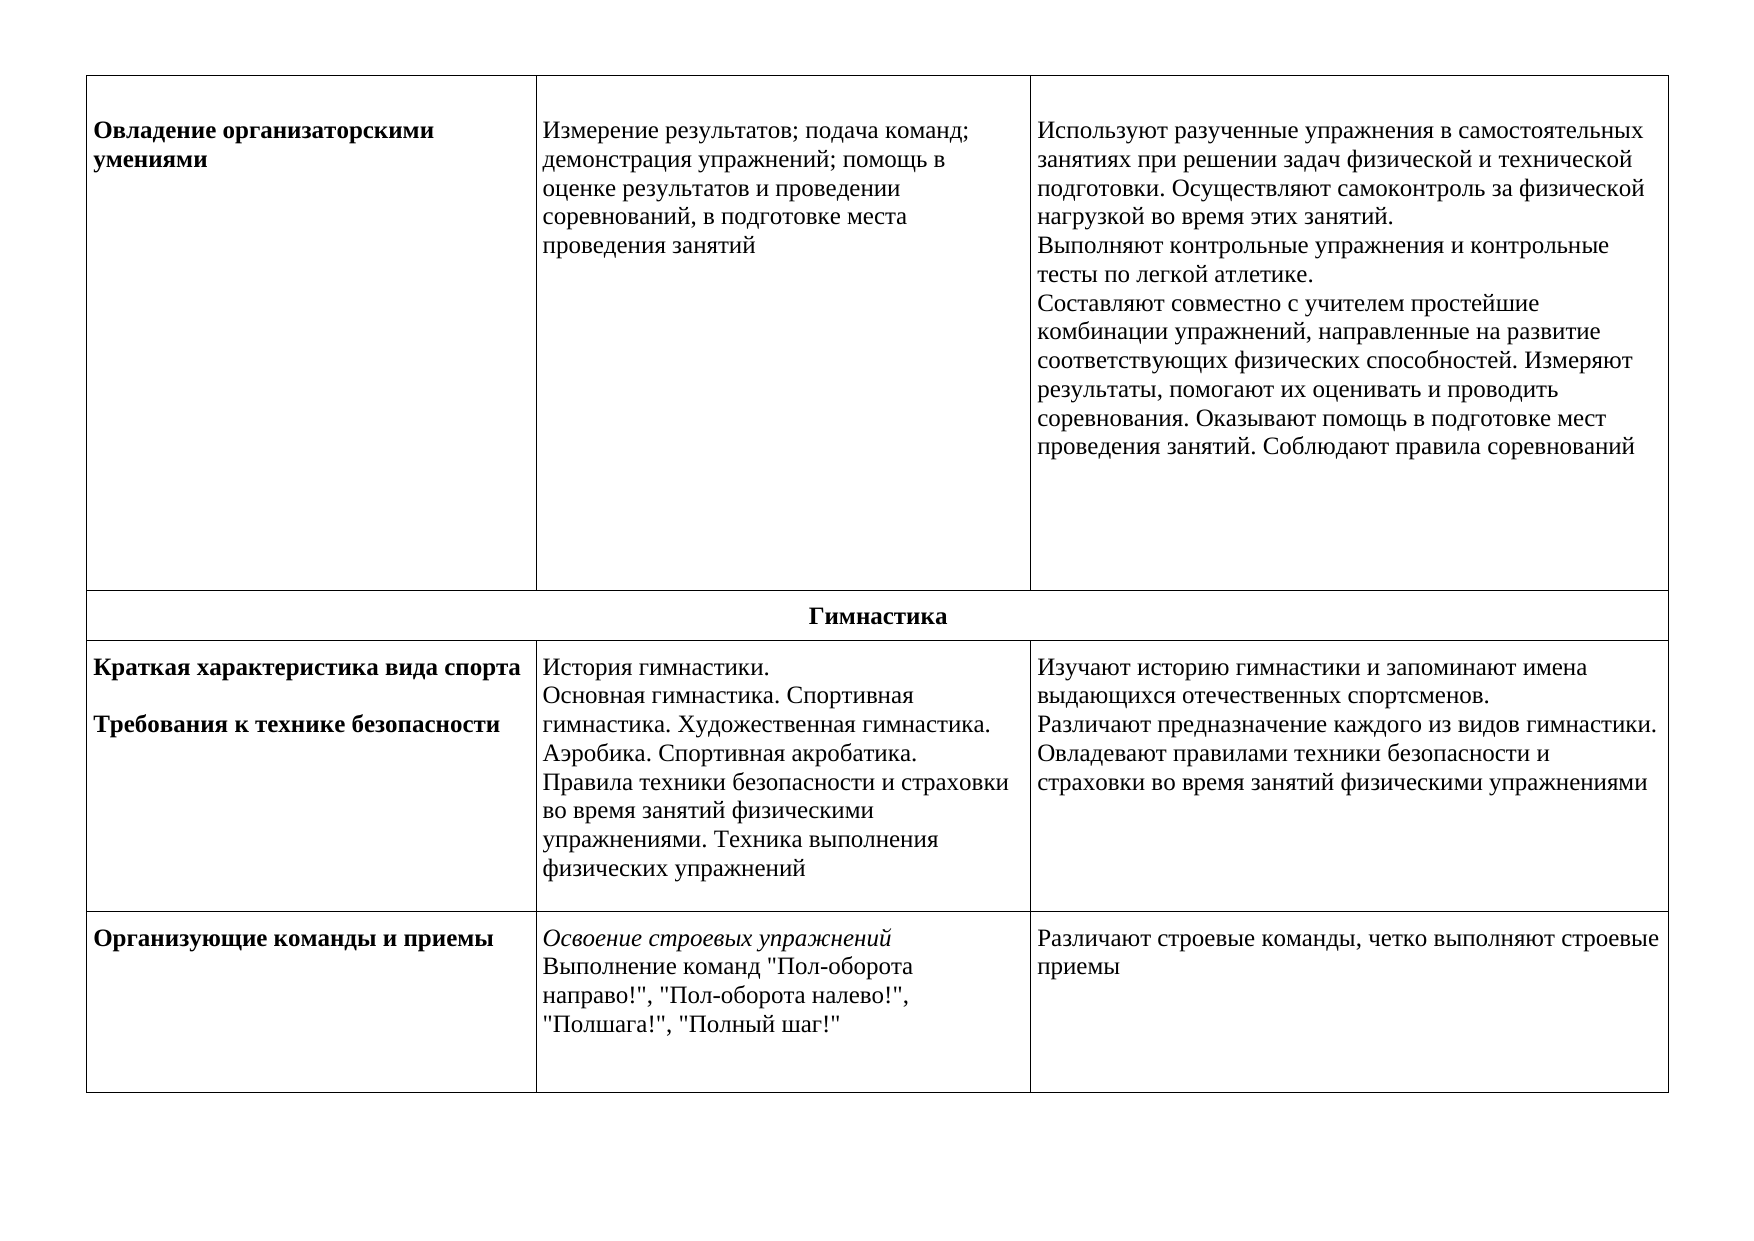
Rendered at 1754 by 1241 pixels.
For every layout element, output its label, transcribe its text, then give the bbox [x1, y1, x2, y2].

table_cell Краткая характеристика вида спорта Требования к технике безопасности [87, 641, 536, 911]
table_cell Гимнастика [87, 591, 1668, 640]
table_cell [87, 76, 536, 589]
table_cell Изучают историю гимнастики и запоминают имена выдающихся отечественных спортсменов. Различают предназначение каждого из видов гимнастики. Овладевают правилами техники безопасности и страховки во время занятий физическими упражнениями [1031, 641, 1668, 911]
table_cell История гимнастики. Основная гимнастика. Спортивная гимнастика. Художественная гимнастика. Аэробика. Спортивная акробатика. Правила техники безопасности и страховки во время занятий физическими упражнениями. Техника выполнения физических упражнений [537, 641, 1030, 911]
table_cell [1031, 76, 1668, 589]
table_cell Организующие команды и приемы [87, 912, 536, 1092]
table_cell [537, 76, 1030, 589]
table_cell Освоение строевых упражнений Выполнение команд "Пол-оборота направо!", "Пол-оборота налево!", "Полшага!", "Полный шаг!" [537, 912, 1030, 1092]
table_cell Различают строевые команды, четко выполняют строевые приемы [1031, 912, 1668, 1092]
